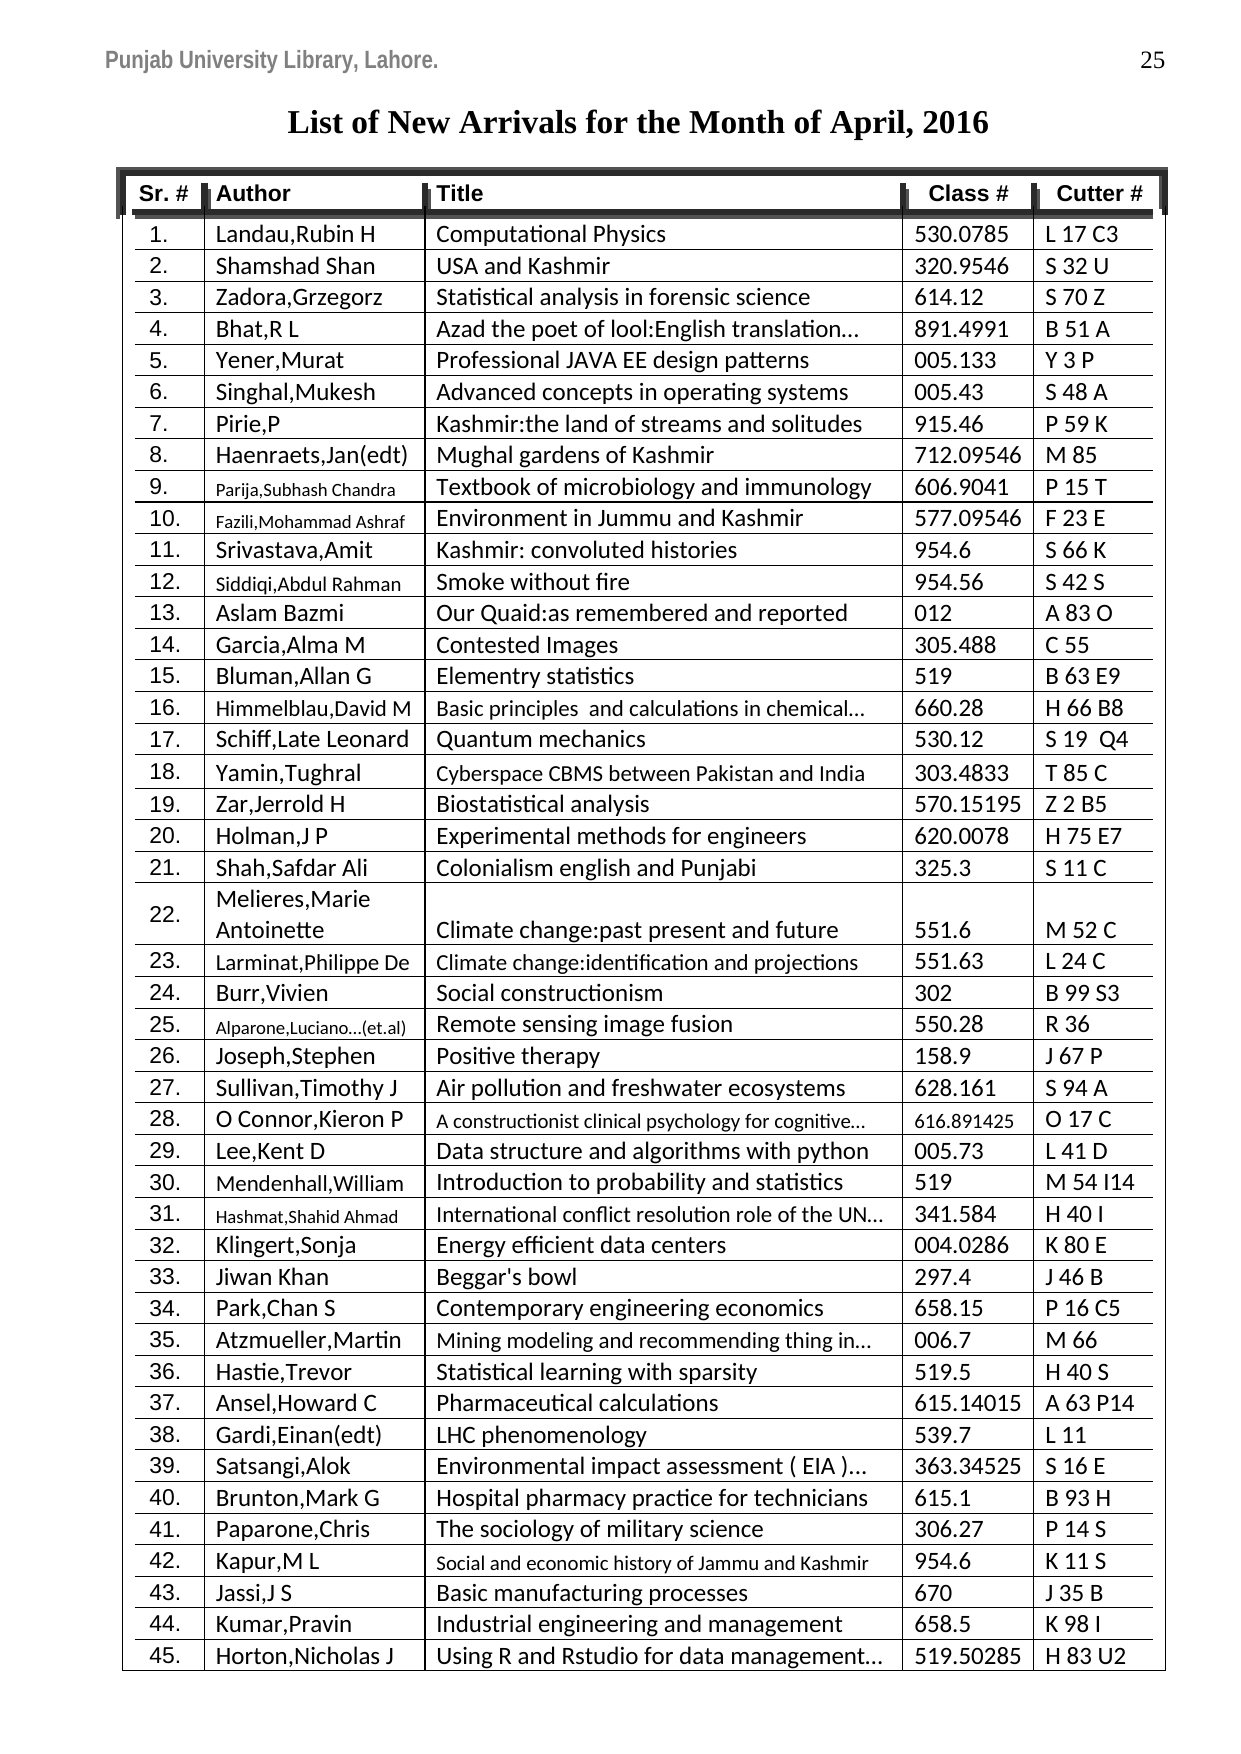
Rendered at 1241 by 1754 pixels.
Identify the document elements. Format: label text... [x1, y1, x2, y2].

table_cell [123, 1386, 204, 1418]
table_cell Azad the poet of lool:English translation… [426, 313, 902, 344]
table_header Cutter # [1034, 176, 1159, 206]
table_cell 620.0078 [903, 820, 1033, 851]
table_cell [123, 596, 204, 628]
table_cell B 51 A [1034, 312, 1165, 344]
table_cell 615.1 [903, 1482, 1033, 1512]
table_cell [123, 344, 204, 375]
table_cell Computational Physics [426, 219, 902, 249]
text List of New Arrivals for the Month of April, 2016 [105, 102, 1165, 141]
table_cell Contemporary engineering economics [426, 1293, 902, 1323]
table_cell Advanced concepts in operating systems [426, 376, 902, 407]
table_cell Pirie,P [205, 408, 424, 438]
table_cell C 55 [1034, 628, 1165, 659]
table_cell [123, 851, 204, 882]
table_cell M 66 [1034, 1323, 1165, 1355]
table_cell 891.4991 [903, 313, 1033, 344]
table_cell [123, 1323, 204, 1355]
table_cell A constructionist clinical psychology for cognitive… [426, 1103, 902, 1134]
table_cell Brunton,Mark G [205, 1482, 424, 1512]
table_cell 303.4833 [903, 755, 1033, 788]
table_cell K 11 S [1034, 1544, 1165, 1576]
table_cell S 70 Z [1034, 281, 1165, 312]
table_cell [123, 1544, 204, 1576]
table_cell International conflict resolution role of the UN… [426, 1198, 902, 1228]
table_cell S 16 E [1034, 1449, 1165, 1481]
table_cell 363.34525 [903, 1450, 1033, 1481]
table_cell [123, 1607, 204, 1639]
table_cell Yamin,Tughral [205, 755, 424, 788]
table_cell Statistical learning with sparsity [426, 1356, 902, 1386]
table_cell [123, 976, 204, 1007]
table_cell Shah,Safdar Ali [205, 852, 424, 882]
table_cell 577.09546 [903, 503, 1033, 533]
table_cell Landau,Rubin H [205, 219, 424, 249]
table_cell [123, 723, 204, 754]
table_cell Social constructionism [426, 977, 902, 1007]
table_cell [123, 1165, 204, 1197]
table_cell [123, 501, 204, 533]
table_cell 954.6 [903, 1545, 1033, 1576]
table_cell Gardi,Einan(edt) [205, 1419, 424, 1449]
table_cell A 63 P14 [1034, 1386, 1165, 1418]
table_cell Kashmir:the land of streams and solitudes [426, 408, 902, 438]
table_cell 530.0785 [903, 219, 1033, 249]
table_cell S 11 C [1034, 851, 1165, 882]
table_cell Cyberspace CBMS between Pakistan and India [426, 755, 902, 788]
table_cell 519.5 [903, 1356, 1033, 1386]
table_cell Zar,Jerrold H [205, 789, 424, 819]
table_cell Using R and Rstudio for data management… [426, 1640, 902, 1670]
table_cell H 40 I [1034, 1197, 1165, 1228]
table_cell Haenraets,Jan(edt) [205, 439, 424, 470]
table_cell Environmental impact assessment ( EIA )... [426, 1450, 902, 1481]
table_cell Lee,Kent D [205, 1135, 424, 1165]
table_cell 302 [903, 977, 1033, 1007]
table_cell 615.14015 [903, 1387, 1033, 1418]
table_cell 519.50285 [903, 1640, 1033, 1670]
table_cell 551.6 [903, 883, 1033, 944]
table_cell Jiwan Khan [205, 1261, 424, 1292]
table_cell 954.56 [903, 566, 1033, 596]
table_cell Mendenhall,William [205, 1166, 424, 1197]
table_cell [123, 438, 204, 470]
table_cell Climate change:past present and future [426, 883, 902, 944]
table_cell L 41 D [1034, 1134, 1165, 1165]
table_cell J 35 B [1034, 1576, 1165, 1607]
table_cell 012 [903, 597, 1033, 628]
table_cell Satsangi,Alok [205, 1450, 424, 1481]
table_cell S 32 U [1034, 249, 1165, 281]
table_cell Kumar,Pravin [205, 1608, 424, 1639]
table_cell Garcia,Alma M [205, 629, 424, 659]
table_cell [123, 375, 204, 407]
table_cell Hastie,Trevor [205, 1356, 424, 1386]
table_cell Energy efficient data centers [426, 1230, 902, 1260]
table_cell Mining modeling and recommending thing in… [426, 1324, 902, 1355]
table_cell S 48 A [1034, 375, 1165, 407]
table_cell [123, 1639, 204, 1670]
table_cell K 80 E [1034, 1229, 1165, 1260]
table_cell Basic principles and calculations in chemical… [426, 692, 902, 722]
table_cell [123, 1355, 204, 1386]
table_cell P 15 T [1034, 470, 1165, 501]
table_cell M 85 [1034, 438, 1165, 470]
table_cell [123, 1102, 204, 1134]
table_cell P 59 K [1034, 407, 1165, 438]
table_cell 325.3 [903, 852, 1033, 882]
table_cell Yener,Murat [205, 345, 424, 375]
table_cell B 93 H [1034, 1481, 1165, 1512]
table_cell [123, 659, 204, 691]
table_cell Schiff,Late Leonard [205, 724, 424, 754]
table_cell Singhal,Mukesh [205, 376, 424, 407]
table_cell [123, 1229, 204, 1260]
table_cell 305.488 [903, 629, 1033, 659]
table_cell Shamshad Shan [205, 250, 424, 281]
table_cell [123, 1513, 204, 1544]
table_cell [123, 944, 204, 976]
table_cell [123, 1260, 204, 1292]
table_cell L 11 [1034, 1418, 1165, 1449]
table_cell Beggar's bowl [426, 1261, 902, 1292]
table_cell M 52 C [1034, 882, 1165, 944]
table_cell Air pollution and freshwater ecosystems [426, 1072, 902, 1102]
table_cell Remote sensing image fusion [426, 1009, 902, 1039]
table_cell 915.46 [903, 408, 1033, 438]
table_cell 297.4 [903, 1261, 1033, 1292]
table_cell Elementry statistics [426, 660, 902, 691]
table_cell Jassi,J S [205, 1577, 424, 1607]
table_cell [123, 312, 204, 344]
table_cell H 66 B8 [1034, 691, 1165, 722]
table_header Sr. # [129, 176, 204, 206]
table_cell P 16 C5 [1034, 1292, 1165, 1323]
table_cell [123, 1292, 204, 1323]
table_cell B 99 S3 [1034, 976, 1165, 1007]
table_cell Sullivan,Timothy J [205, 1072, 424, 1102]
table_cell 519 [903, 1166, 1033, 1197]
table_cell 320.9546 [903, 250, 1033, 281]
table_cell O Connor,Kieron P [205, 1103, 424, 1134]
table_cell The sociology of military science [426, 1514, 902, 1544]
table_cell [123, 754, 204, 788]
table_cell 004.0286 [903, 1230, 1033, 1260]
table_cell Klingert,Sonja [205, 1230, 424, 1260]
table_cell 670 [903, 1577, 1033, 1607]
table_cell H 83 U2 [1034, 1639, 1165, 1670]
table_cell Quantum mechanics [426, 724, 902, 754]
table_cell F 23 E [1034, 501, 1165, 533]
table_cell Kashmir: convoluted histories [426, 534, 902, 564]
table_cell [123, 281, 204, 312]
table_cell [123, 1008, 204, 1039]
table_cell R 36 [1034, 1008, 1165, 1039]
table_cell Zadora,Grzegorz [205, 282, 424, 312]
table_cell [123, 1449, 204, 1481]
table_cell [123, 882, 204, 944]
table_cell 306.27 [903, 1514, 1033, 1544]
table_cell Smoke without fire [426, 566, 902, 596]
table_cell 606.9041 [903, 471, 1033, 501]
table_cell Introduction to probability and statistics [426, 1166, 902, 1197]
table_cell [123, 407, 204, 438]
table_cell Data structure and algorithms with python [426, 1135, 902, 1165]
table_cell 614.12 [903, 282, 1033, 312]
table_cell J 67 P [1034, 1039, 1165, 1071]
table_cell Joseph,Stephen [205, 1040, 424, 1071]
table_cell Pharmaceutical calculations [426, 1387, 902, 1418]
table_cell Horton,Nicholas J [205, 1640, 424, 1670]
table_cell [123, 1134, 204, 1165]
table_cell Textbook of microbiology and immunology [426, 471, 902, 501]
table_cell Kapur,M L [205, 1545, 424, 1576]
table_cell Experimental methods for engineers [426, 820, 902, 851]
table_cell 005.133 [903, 345, 1033, 375]
table_cell S 94 A [1034, 1071, 1165, 1102]
table_cell 658.5 [903, 1608, 1033, 1639]
table_cell 005.73 [903, 1135, 1033, 1165]
table_cell [123, 1039, 204, 1071]
table_cell 616.891425 [903, 1103, 1033, 1134]
table_cell S 42 S [1034, 565, 1165, 596]
table_cell Mughal gardens of Kashmir [426, 439, 902, 470]
table_cell 628.161 [903, 1072, 1033, 1102]
table_cell Hashmat,Shahid Ahmad [205, 1198, 424, 1228]
table_cell [123, 470, 204, 501]
table_header Title [425, 176, 903, 206]
table_cell Siddiqi,Abdul Rahman [205, 566, 424, 596]
table_cell Y 3 P [1034, 344, 1165, 375]
table_cell Statistical analysis in forensic science [426, 282, 902, 312]
table_cell Srivastava,Amit [205, 534, 424, 564]
table_cell S 19 Q4 [1034, 723, 1165, 754]
table_cell [123, 1576, 204, 1607]
table_cell 519 [903, 660, 1033, 691]
table_cell Parija,Subhash Chandra [205, 471, 424, 501]
table_cell Himmelblau,David M [205, 692, 424, 722]
table_cell 570.15195 [903, 789, 1033, 819]
table_cell Holman,J P [205, 820, 424, 851]
table_cell 712.09546 [903, 439, 1033, 470]
table_cell [123, 628, 204, 659]
table_cell 954.6 [903, 534, 1033, 564]
table_cell H 75 E7 [1034, 819, 1165, 851]
table_cell Basic manufacturing processes [426, 1577, 902, 1607]
table_cell A 83 O [1034, 596, 1165, 628]
table_cell L 17 C3 [1034, 206, 1165, 249]
table_cell Contested Images [426, 629, 902, 659]
table_cell 539.7 [903, 1419, 1033, 1449]
table_cell [123, 1481, 204, 1512]
table_cell Environment in Jummu and Kashmir [426, 503, 902, 533]
table_cell S 66 K [1034, 533, 1165, 564]
table_cell Hospital pharmacy practice for technicians [426, 1482, 902, 1512]
table_cell Aslam Bazmi [205, 597, 424, 628]
table_cell B 63 E9 [1034, 659, 1165, 691]
table_cell 658.15 [903, 1293, 1033, 1323]
table_cell [123, 691, 204, 722]
table_cell 550.28 [903, 1009, 1033, 1039]
table_cell Atzmueller,Martin [205, 1324, 424, 1355]
table_cell M 54 I14 [1034, 1165, 1165, 1197]
table_cell Melieres,Marie Antoinette [205, 883, 424, 944]
table_cell 551.63 [903, 945, 1033, 976]
table_cell 341.584 [903, 1198, 1033, 1228]
table_cell 158.9 [903, 1040, 1033, 1071]
table_cell [123, 1418, 204, 1449]
table_header Author [204, 176, 425, 206]
table_cell Bluman,Allan G [205, 660, 424, 691]
table_cell Positive therapy [426, 1040, 902, 1071]
table_cell 530.12 [903, 724, 1033, 754]
table_cell T 85 C [1034, 754, 1165, 788]
table_cell 006.7 [903, 1324, 1033, 1355]
table_cell [123, 1071, 204, 1102]
table_cell 005.43 [903, 376, 1033, 407]
table_cell Climate change:identification and projections [426, 945, 902, 976]
table_cell Colonialism english and Punjabi [426, 852, 902, 882]
table_cell Bhat,R L [205, 313, 424, 344]
table_cell Professional JAVA EE design patterns [426, 345, 902, 375]
table_cell USA and Kashmir [426, 250, 902, 281]
table_cell [123, 819, 204, 851]
table_cell Burr,Vivien [205, 977, 424, 1007]
table_cell Fazili,Mohammad Ashraf [205, 503, 424, 533]
table_cell Social and economic history of Jammu and Kashmir [426, 1545, 902, 1576]
table_cell [123, 788, 204, 819]
table_cell L 24 C [1034, 944, 1165, 976]
table_cell H 40 S [1034, 1355, 1165, 1386]
table_cell Z 2 B5 [1034, 788, 1165, 819]
table_cell P 14 S [1034, 1513, 1165, 1544]
table_cell [123, 565, 204, 596]
table_cell K 98 I [1034, 1607, 1165, 1639]
table_cell [123, 533, 204, 564]
table_cell LHC phenomenology [426, 1419, 902, 1449]
table_cell 660.28 [903, 692, 1033, 722]
table_cell Industrial engineering and management [426, 1608, 902, 1639]
table_cell Biostatistical analysis [426, 789, 902, 819]
table_cell J 46 B [1034, 1260, 1165, 1292]
table_cell [123, 249, 204, 281]
table_cell Alparone,Luciano…(et.al) [205, 1009, 424, 1039]
table_cell O 17 C [1034, 1102, 1165, 1134]
table_cell [123, 1197, 204, 1228]
table_cell Park,Chan S [205, 1293, 424, 1323]
table_cell Ansel,Howard C [205, 1387, 424, 1418]
table_header Class # [903, 176, 1034, 206]
table_cell Larminat,Philippe De [205, 945, 424, 976]
table_cell [123, 206, 204, 249]
table_cell Paparone,Chris [205, 1514, 424, 1544]
table_cell Our Quaid:as remembered and reported [426, 597, 902, 628]
